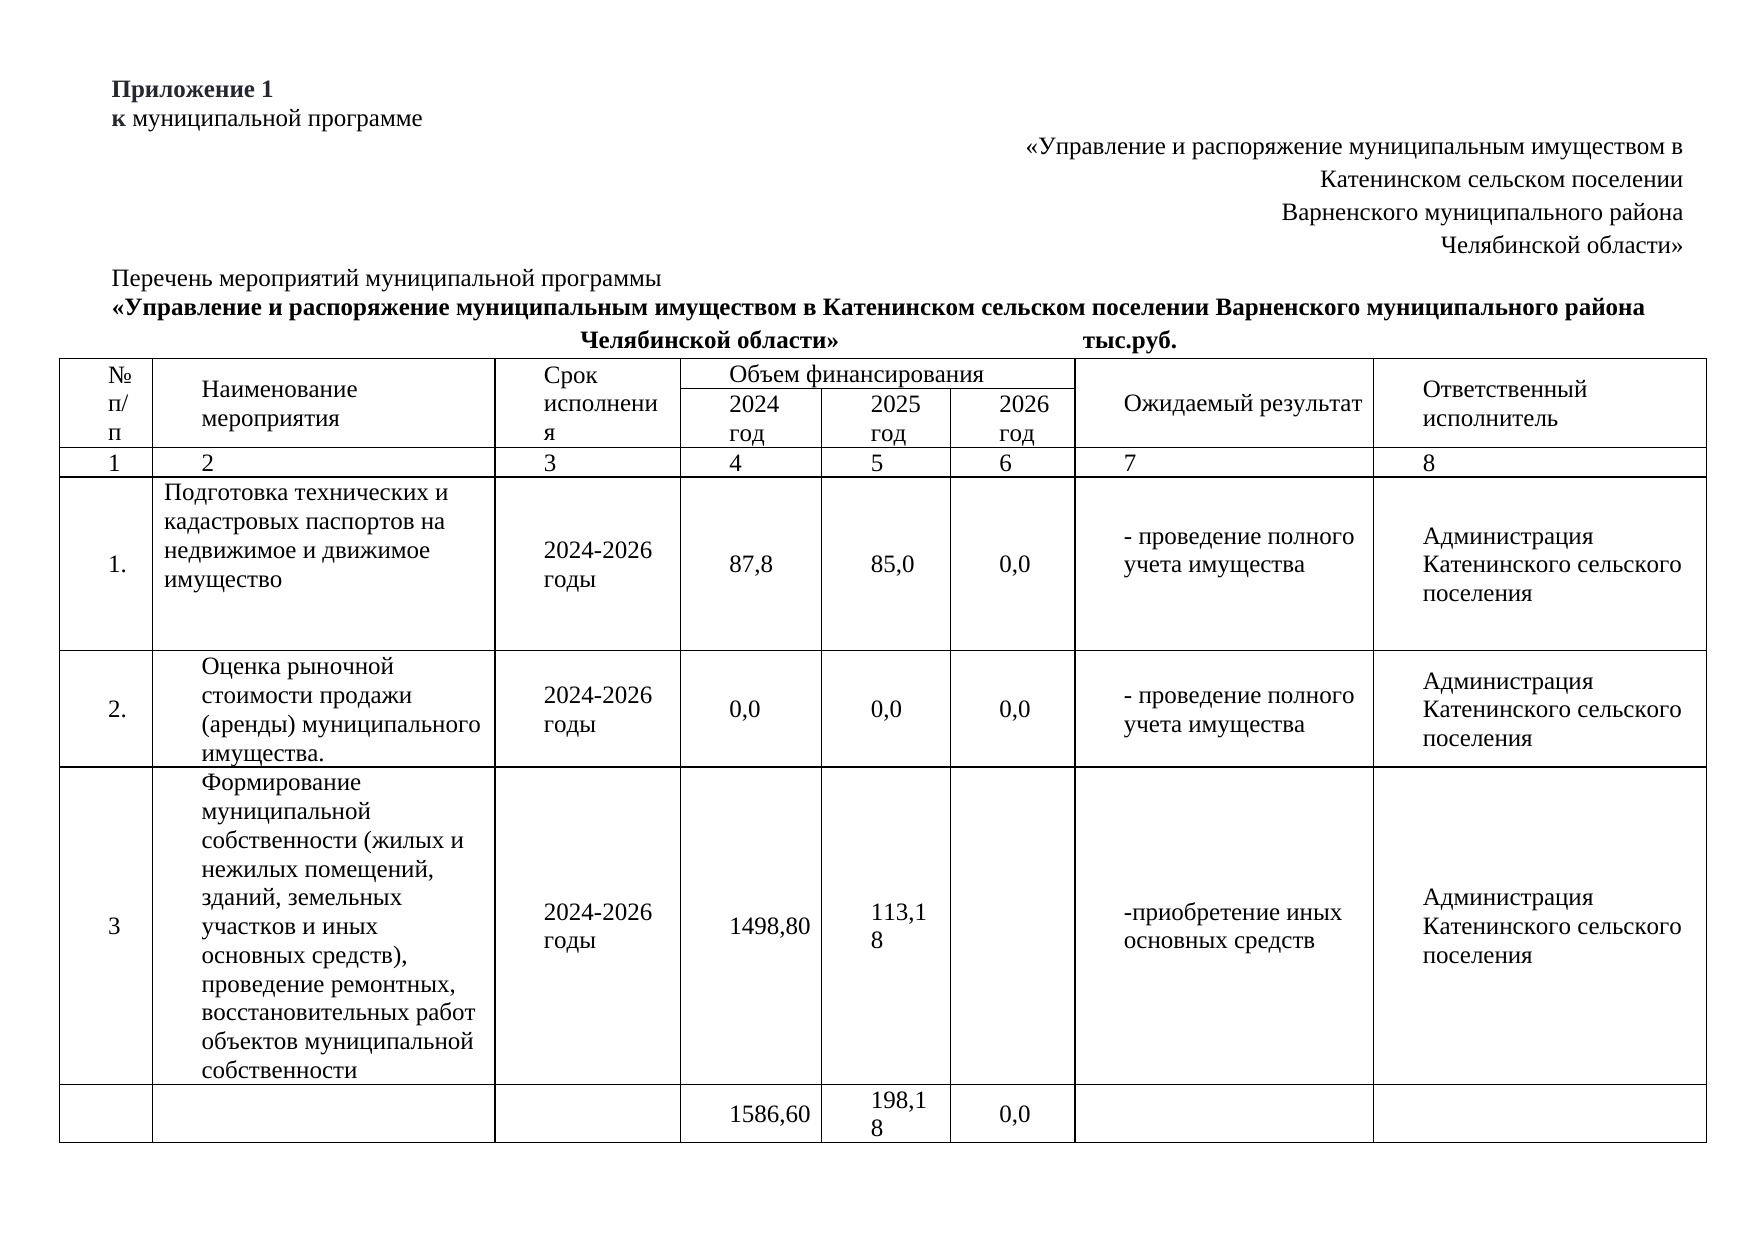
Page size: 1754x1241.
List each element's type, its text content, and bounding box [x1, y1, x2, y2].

table_cell 8 [1374, 448, 1706, 476]
text Варненского муниципального района [74, 197, 1683, 226]
table_header Ответственный исполнитель [1374, 359, 1706, 447]
table_cell 2024-2026 годы [496, 478, 680, 650]
table_cell 87,8 [681, 478, 821, 650]
table_cell 4 [681, 448, 821, 476]
text Челябинской области» [74, 230, 1683, 259]
table_cell 7 [1076, 448, 1373, 476]
table_cell - проведение полного учета имущества [1076, 651, 1373, 766]
text Приложение 1 [111, 74, 1683, 103]
table_cell 2 [153, 448, 494, 476]
text «Управление и распоряжение муниципальным имуществом в Катенинском сельском поселении Варненского муниципального района Челябинской области» тыс.руб. [74, 292, 1683, 354]
table_cell - проведение полного учета имущества [1076, 478, 1373, 650]
text «Управление и распоряжение муниципальным имуществом в [74, 131, 1683, 160]
table_header Ожидаемый результат [1076, 359, 1373, 447]
table_cell 2. [60, 651, 152, 766]
table_cell 0,0 [951, 1085, 1074, 1142]
table_cell 113,18 [822, 768, 950, 1084]
table_cell 1498,80 [681, 768, 821, 1084]
text Перечень мероприятий муниципальной программы [111, 263, 1683, 292]
table_cell 2026 год [951, 389, 1074, 447]
table_cell 0,0 [951, 478, 1074, 650]
table_cell [60, 1085, 152, 1142]
table_cell [496, 1085, 680, 1142]
table_cell 2024-2026 годы [496, 768, 680, 1084]
table_cell Администрация Катенинского сельского поселения [1374, 478, 1706, 650]
table_cell 85,0 [822, 478, 950, 650]
table_cell 3 [496, 448, 680, 476]
table_cell 6 [951, 448, 1074, 476]
table_header Наименование мероприятия [153, 359, 494, 447]
table_cell 2025 год [822, 389, 950, 447]
table_cell 0,0 [822, 651, 950, 766]
table_cell [951, 768, 1074, 1084]
text Катенинском сельском поселении [74, 164, 1683, 193]
table_header № п/п [60, 359, 152, 447]
table_cell -приобретение иных основных средств [1076, 768, 1373, 1084]
table_cell [1374, 1085, 1706, 1142]
table_cell [1076, 1085, 1373, 1142]
table_cell Оценка рыночной стоимости продажи (аренды) муниципального имущества. [153, 651, 494, 766]
table_header Срок исполнения [496, 359, 680, 447]
text к муниципальной программе [111, 103, 1683, 131]
table_cell Формирование муниципальной собственности (жилых и нежилых помещений, зданий, земельных участков и иных основных средств), проведение ремонтных, восстановительных работ объектов муниципальной собственности [153, 768, 494, 1084]
table_cell 5 [822, 448, 950, 476]
table_cell 2024 год [681, 389, 821, 447]
table_cell 0,0 [681, 651, 821, 766]
table_cell [153, 1085, 494, 1142]
table_cell Подготовка технических и кадастровых паспортов на недвижимое и движимое имущество [153, 478, 494, 650]
table_cell 2024-2026 годы [496, 651, 680, 766]
table_cell 1 [60, 448, 152, 476]
table_cell 198,18 [822, 1085, 950, 1142]
table_cell 1586,60 [681, 1085, 821, 1142]
table_cell 3 [60, 768, 152, 1084]
table_cell Администрация Катенинского сельского поселения [1374, 768, 1706, 1084]
table_header Объем финансирования [681, 359, 1074, 388]
table_cell 0,0 [951, 651, 1074, 766]
table_cell Администрация Катенинского сельского поселения [1374, 651, 1706, 766]
table_cell 1. [60, 478, 152, 650]
